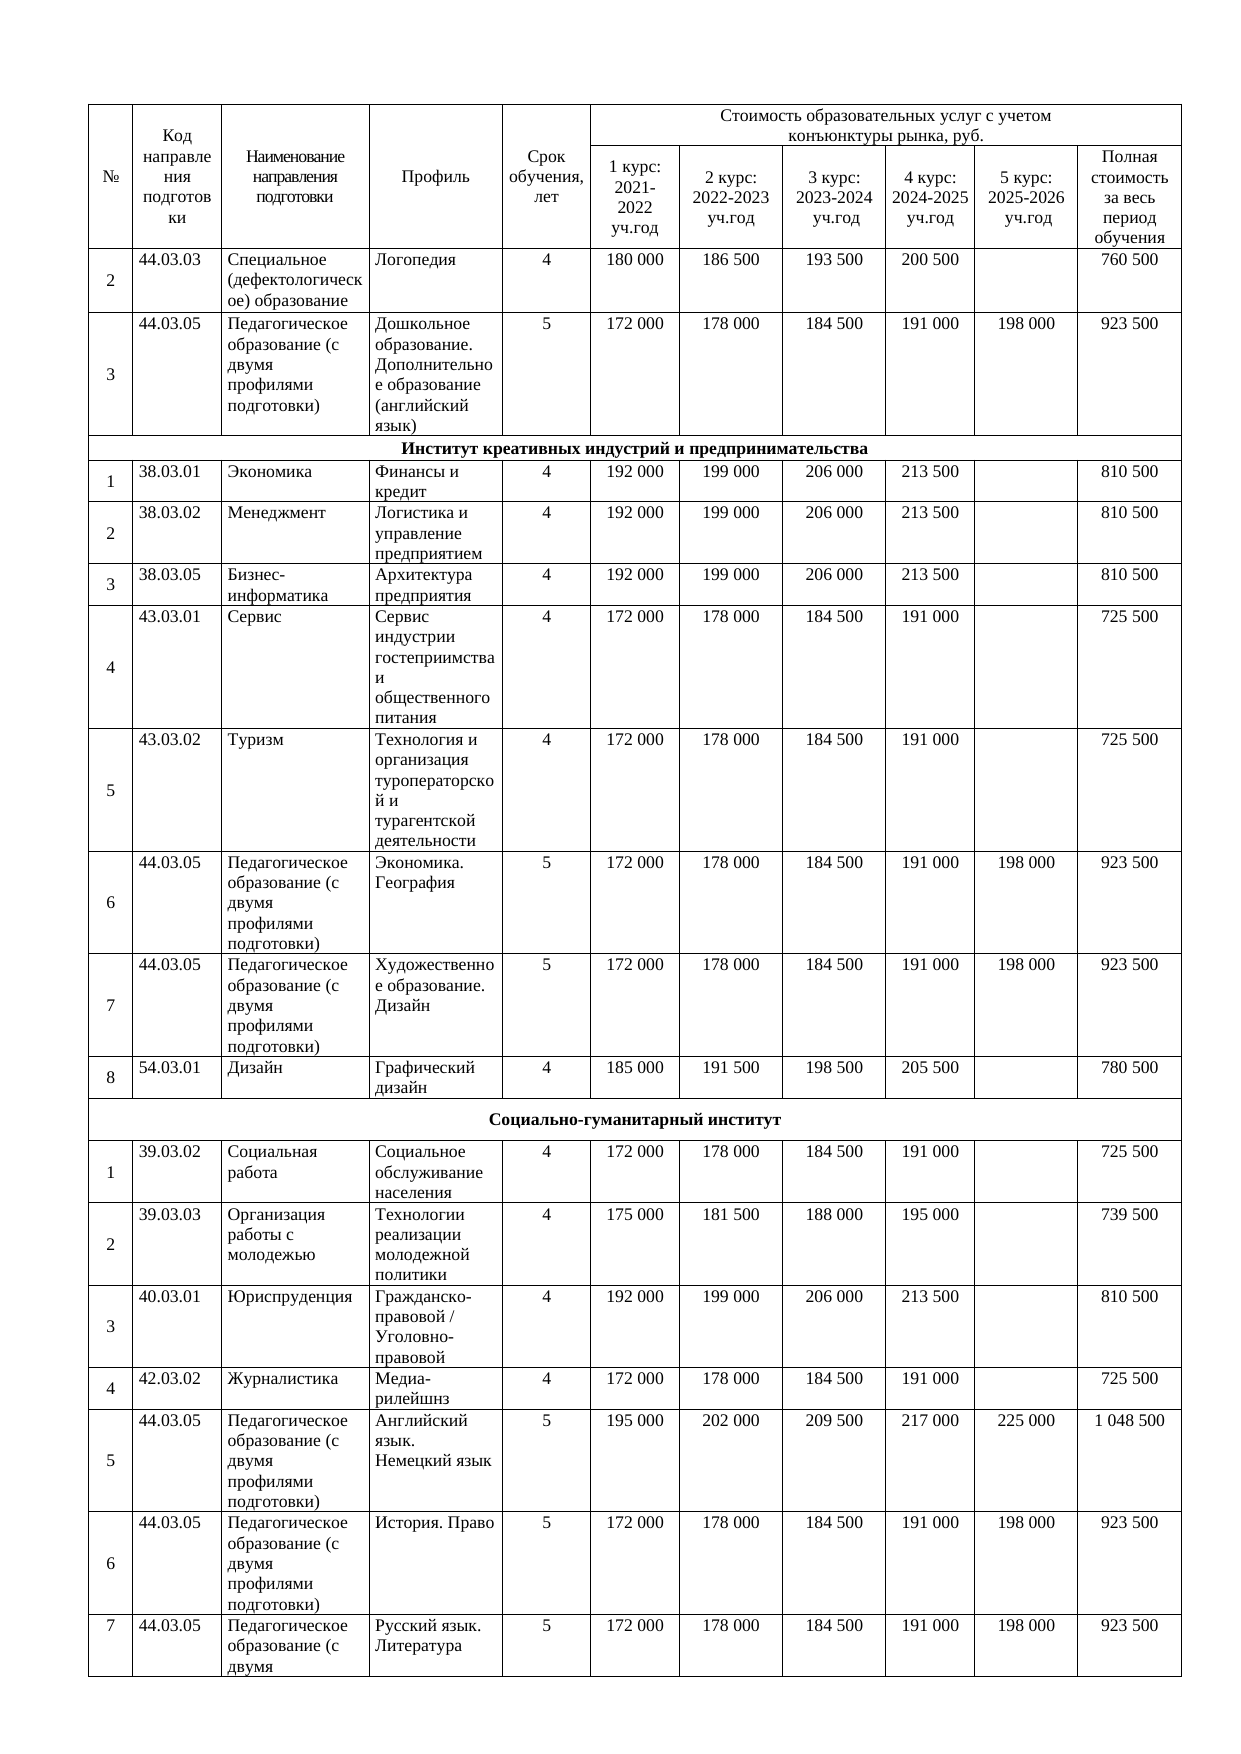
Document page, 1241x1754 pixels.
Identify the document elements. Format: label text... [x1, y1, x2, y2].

table_cell 198 000 [975, 313, 1077, 435]
table_cell 6 [89, 1512, 132, 1614]
table_cell 178 000 [680, 313, 782, 435]
table_cell 191 000 [886, 954, 974, 1056]
table_cell 5 курс: 2025-2026 уч.год [975, 146, 1077, 248]
table_cell 186 500 [680, 249, 782, 312]
table_cell 191 000 [886, 1615, 974, 1676]
table_cell 172 000 [591, 1512, 679, 1614]
table_cell 192 000 [591, 564, 679, 605]
table_cell [975, 1368, 1077, 1408]
table_cell 2 [89, 249, 132, 312]
table_cell [975, 1203, 1077, 1284]
table_cell 191 000 [886, 1512, 974, 1614]
table_cell 198 000 [975, 852, 1077, 953]
table_cell Графический дизайн [370, 1057, 502, 1097]
table_cell 6 [89, 852, 132, 953]
table_cell 188 000 [783, 1203, 885, 1284]
table_cell Дошкольное образование. Дополнительное образование (английский язык) [370, 313, 502, 435]
table_cell Педагогическое образование (с двумя профилями подготовки) [222, 852, 369, 953]
table_cell 38.03.02 [133, 502, 221, 563]
table_cell 44.03.05 [133, 1410, 221, 1511]
table_cell 4 [503, 564, 590, 605]
table_cell 7 [89, 1615, 132, 1676]
table_cell 923 500 [1078, 313, 1181, 435]
table_cell Русский язык. Литература [370, 1615, 502, 1676]
table_cell Технология и организация туроператорской и турагентской деятельности [370, 729, 502, 851]
table_cell 923 500 [1078, 1512, 1181, 1614]
table_cell 191 000 [886, 729, 974, 851]
table_cell 2 [89, 1203, 132, 1284]
table_cell 172 000 [591, 1141, 679, 1202]
table_cell 184 500 [783, 729, 885, 851]
table_header Профиль [370, 105, 502, 248]
table_cell 1 [89, 461, 132, 501]
table_header Наименование направления подготовки [222, 105, 369, 248]
table_cell 38.03.01 [133, 461, 221, 501]
table_cell 213 500 [886, 1286, 974, 1367]
table_cell 192 000 [591, 502, 679, 563]
table_cell Специальное (дефектологическое) образование [222, 249, 369, 312]
table_cell [975, 461, 1077, 501]
table_cell 225 000 [975, 1410, 1077, 1511]
table_cell 206 000 [783, 1286, 885, 1367]
table_cell 172 000 [591, 852, 679, 953]
table_cell Педагогическое образование (с двумя профилями подготовки) [222, 1410, 369, 1511]
table_cell 43.03.01 [133, 606, 221, 728]
table_cell 172 000 [591, 954, 679, 1056]
table_cell 199 000 [680, 1286, 782, 1367]
table_cell 195 000 [886, 1203, 974, 1284]
table_cell 209 500 [783, 1410, 885, 1511]
table_cell 184 500 [783, 1368, 885, 1408]
table_cell 191 500 [680, 1057, 782, 1097]
table_cell 205 500 [886, 1057, 974, 1097]
table_cell 206 000 [783, 502, 885, 563]
table_cell 3 курс: 2023-2024 уч.год [783, 146, 885, 248]
table_cell 739 500 [1078, 1203, 1181, 1284]
table_cell 3 [89, 564, 132, 605]
table_cell 39.03.03 [133, 1203, 221, 1284]
table_cell 191 000 [886, 313, 974, 435]
table_cell 178 000 [680, 1368, 782, 1408]
table_cell [975, 729, 1077, 851]
table_cell Художественное образование. Дизайн [370, 954, 502, 1056]
table_cell 1 [89, 1141, 132, 1202]
table_cell Педагогическое образование (с двумя профилями подготовки) [222, 1615, 369, 1676]
table_cell Юриспруденция [222, 1286, 369, 1367]
table_cell [975, 1141, 1077, 1202]
table_cell 191 000 [886, 1368, 974, 1408]
table_cell 4 [89, 1368, 132, 1408]
table_cell Полная стоимость за весь период обучения [1078, 146, 1181, 248]
table_header Стоимость образовательных услуг с учетом конъюнктуры рынка, руб. [591, 105, 1181, 145]
table_cell 725 500 [1078, 1141, 1181, 1202]
table_cell [975, 502, 1077, 563]
table_cell Архитектура предприятия [370, 564, 502, 605]
table_cell 43.03.02 [133, 729, 221, 851]
table_cell 184 500 [783, 1141, 885, 1202]
table_cell Социальное обслуживание населения [370, 1141, 502, 1202]
table_cell 810 500 [1078, 461, 1181, 501]
table_cell 213 500 [886, 564, 974, 605]
table_cell [975, 606, 1077, 728]
table_cell 180 000 [591, 249, 679, 312]
table_cell Социальная работа [222, 1141, 369, 1202]
table_cell Журналистика [222, 1368, 369, 1408]
table_cell 206 000 [783, 461, 885, 501]
table_cell 200 500 [886, 249, 974, 312]
table_cell 181 500 [680, 1203, 782, 1284]
table_cell 760 500 [1078, 249, 1181, 312]
table_cell 725 500 [1078, 606, 1181, 728]
table_cell Институт креативных индустрий и предпринимательства [89, 436, 1181, 459]
table_cell Педагогическое образование (с двумя профилями подготовки) [222, 313, 369, 435]
table_cell 184 500 [783, 313, 885, 435]
table_cell 4 [503, 606, 590, 728]
table_cell Дизайн [222, 1057, 369, 1097]
table_cell 38.03.05 [133, 564, 221, 605]
table_cell 191 000 [886, 852, 974, 953]
table_cell 780 500 [1078, 1057, 1181, 1097]
table_header № [89, 105, 132, 248]
table_cell 44.03.05 [133, 1512, 221, 1614]
table_cell 923 500 [1078, 852, 1181, 953]
table_cell 39.03.02 [133, 1141, 221, 1202]
table_cell 191 000 [886, 606, 974, 728]
table_cell 198 000 [975, 1615, 1077, 1676]
table_cell [975, 249, 1077, 312]
table_cell 4 [503, 1203, 590, 1284]
table_cell 191 000 [886, 1141, 974, 1202]
table_cell 5 [89, 729, 132, 851]
table_cell Экономика [222, 461, 369, 501]
table_cell 4 [503, 1286, 590, 1367]
table_cell 44.03.03 [133, 249, 221, 312]
table_cell 217 000 [886, 1410, 974, 1511]
table_cell Сервис индустрии гостеприимства и общественного питания [370, 606, 502, 728]
table_cell Сервис [222, 606, 369, 728]
table_cell 184 500 [783, 852, 885, 953]
table_cell 178 000 [680, 954, 782, 1056]
table_cell 192 000 [591, 1286, 679, 1367]
table_header Срок обучения, лет [503, 105, 590, 248]
table_cell Бизнес-информатика [222, 564, 369, 605]
table_cell Медиа-рилейшнз [370, 1368, 502, 1408]
table_cell 184 500 [783, 954, 885, 1056]
table_cell 178 000 [680, 1615, 782, 1676]
table_cell Туризм [222, 729, 369, 851]
table_cell 923 500 [1078, 954, 1181, 1056]
table_cell 810 500 [1078, 564, 1181, 605]
table_cell 3 [89, 313, 132, 435]
table_cell 172 000 [591, 1368, 679, 1408]
table_cell 4 [503, 1368, 590, 1408]
table_cell Педагогическое образование (с двумя профилями подготовки) [222, 954, 369, 1056]
table_cell 199 000 [680, 461, 782, 501]
table_cell 175 000 [591, 1203, 679, 1284]
table_cell Логистика и управление предприятием [370, 502, 502, 563]
table_cell 7 [89, 954, 132, 1056]
table_cell 4 [503, 502, 590, 563]
table_cell 184 500 [783, 1512, 885, 1614]
table_cell 2 курс: 2022-2023 уч.год [680, 146, 782, 248]
table_cell 184 500 [783, 606, 885, 728]
table_cell 5 [503, 1512, 590, 1614]
table_cell 172 000 [591, 729, 679, 851]
table_cell 178 000 [680, 606, 782, 728]
table_cell 810 500 [1078, 502, 1181, 563]
table_cell 5 [503, 954, 590, 1056]
table_cell 172 000 [591, 606, 679, 728]
table_cell 172 000 [591, 313, 679, 435]
table_cell 195 000 [591, 1410, 679, 1511]
table_cell [975, 1057, 1077, 1097]
table_cell 5 [89, 1410, 132, 1511]
table_cell 40.03.01 [133, 1286, 221, 1367]
table_cell Английский язык. Немецкий язык [370, 1410, 502, 1511]
table_cell Логопедия [370, 249, 502, 312]
table_cell Финансы и кредит [370, 461, 502, 501]
table_cell 725 500 [1078, 729, 1181, 851]
table_cell 3 [89, 1286, 132, 1367]
table_cell 44.03.05 [133, 313, 221, 435]
table_cell 178 000 [680, 1512, 782, 1614]
table_cell 198 500 [783, 1057, 885, 1097]
table_cell 193 500 [783, 249, 885, 312]
table_header Код направления подготовки [133, 105, 221, 248]
table_cell 192 000 [591, 461, 679, 501]
table_cell Экономика. География [370, 852, 502, 953]
table_cell 4 курс: 2024-2025 уч.год [886, 146, 974, 248]
table_cell 923 500 [1078, 1615, 1181, 1676]
table_cell 199 000 [680, 502, 782, 563]
table_cell 54.03.01 [133, 1057, 221, 1097]
table_cell Организация работы с молодежью [222, 1203, 369, 1284]
table_cell 178 000 [680, 729, 782, 851]
table_cell 184 500 [783, 1615, 885, 1676]
table_cell Технологии реализации молодежной политики [370, 1203, 502, 1284]
table_cell 810 500 [1078, 1286, 1181, 1367]
table_cell 185 000 [591, 1057, 679, 1097]
table_cell 44.03.05 [133, 1615, 221, 1676]
table_cell 4 [503, 461, 590, 501]
table_cell 4 [503, 249, 590, 312]
table_cell 178 000 [680, 1141, 782, 1202]
table_cell 4 [89, 606, 132, 728]
table_cell 198 000 [975, 1512, 1077, 1614]
table_cell 1 курс: 2021-2022 уч.год [591, 146, 679, 248]
table_cell 202 000 [680, 1410, 782, 1511]
table_cell Педагогическое образование (с двумя профилями подготовки) [222, 1512, 369, 1614]
table_cell 199 000 [680, 564, 782, 605]
table_cell История. Право [370, 1512, 502, 1614]
table_cell 2 [89, 502, 132, 563]
table_cell 198 000 [975, 954, 1077, 1056]
table_cell 4 [503, 1057, 590, 1097]
table_cell Социально-гуманитарный институт [89, 1099, 1181, 1140]
table_cell Гражданско-правовой / Уголовно-правовой [370, 1286, 502, 1367]
table_cell 4 [503, 729, 590, 851]
table_cell 8 [89, 1057, 132, 1097]
table_cell 5 [503, 313, 590, 435]
table_cell [975, 1286, 1077, 1367]
table_cell 1 048 500 [1078, 1410, 1181, 1511]
table_cell 5 [503, 852, 590, 953]
table_cell 213 500 [886, 502, 974, 563]
table_cell 206 000 [783, 564, 885, 605]
table_cell 4 [503, 1141, 590, 1202]
table_cell [975, 564, 1077, 605]
table_cell 5 [503, 1410, 590, 1511]
table_cell 725 500 [1078, 1368, 1181, 1408]
table_cell 213 500 [886, 461, 974, 501]
table_cell 44.03.05 [133, 954, 221, 1056]
table_cell 178 000 [680, 852, 782, 953]
table_cell 42.03.02 [133, 1368, 221, 1408]
table_cell 172 000 [591, 1615, 679, 1676]
table_cell 44.03.05 [133, 852, 221, 953]
table_cell 5 [503, 1615, 590, 1676]
table_cell Менеджмент [222, 502, 369, 563]
